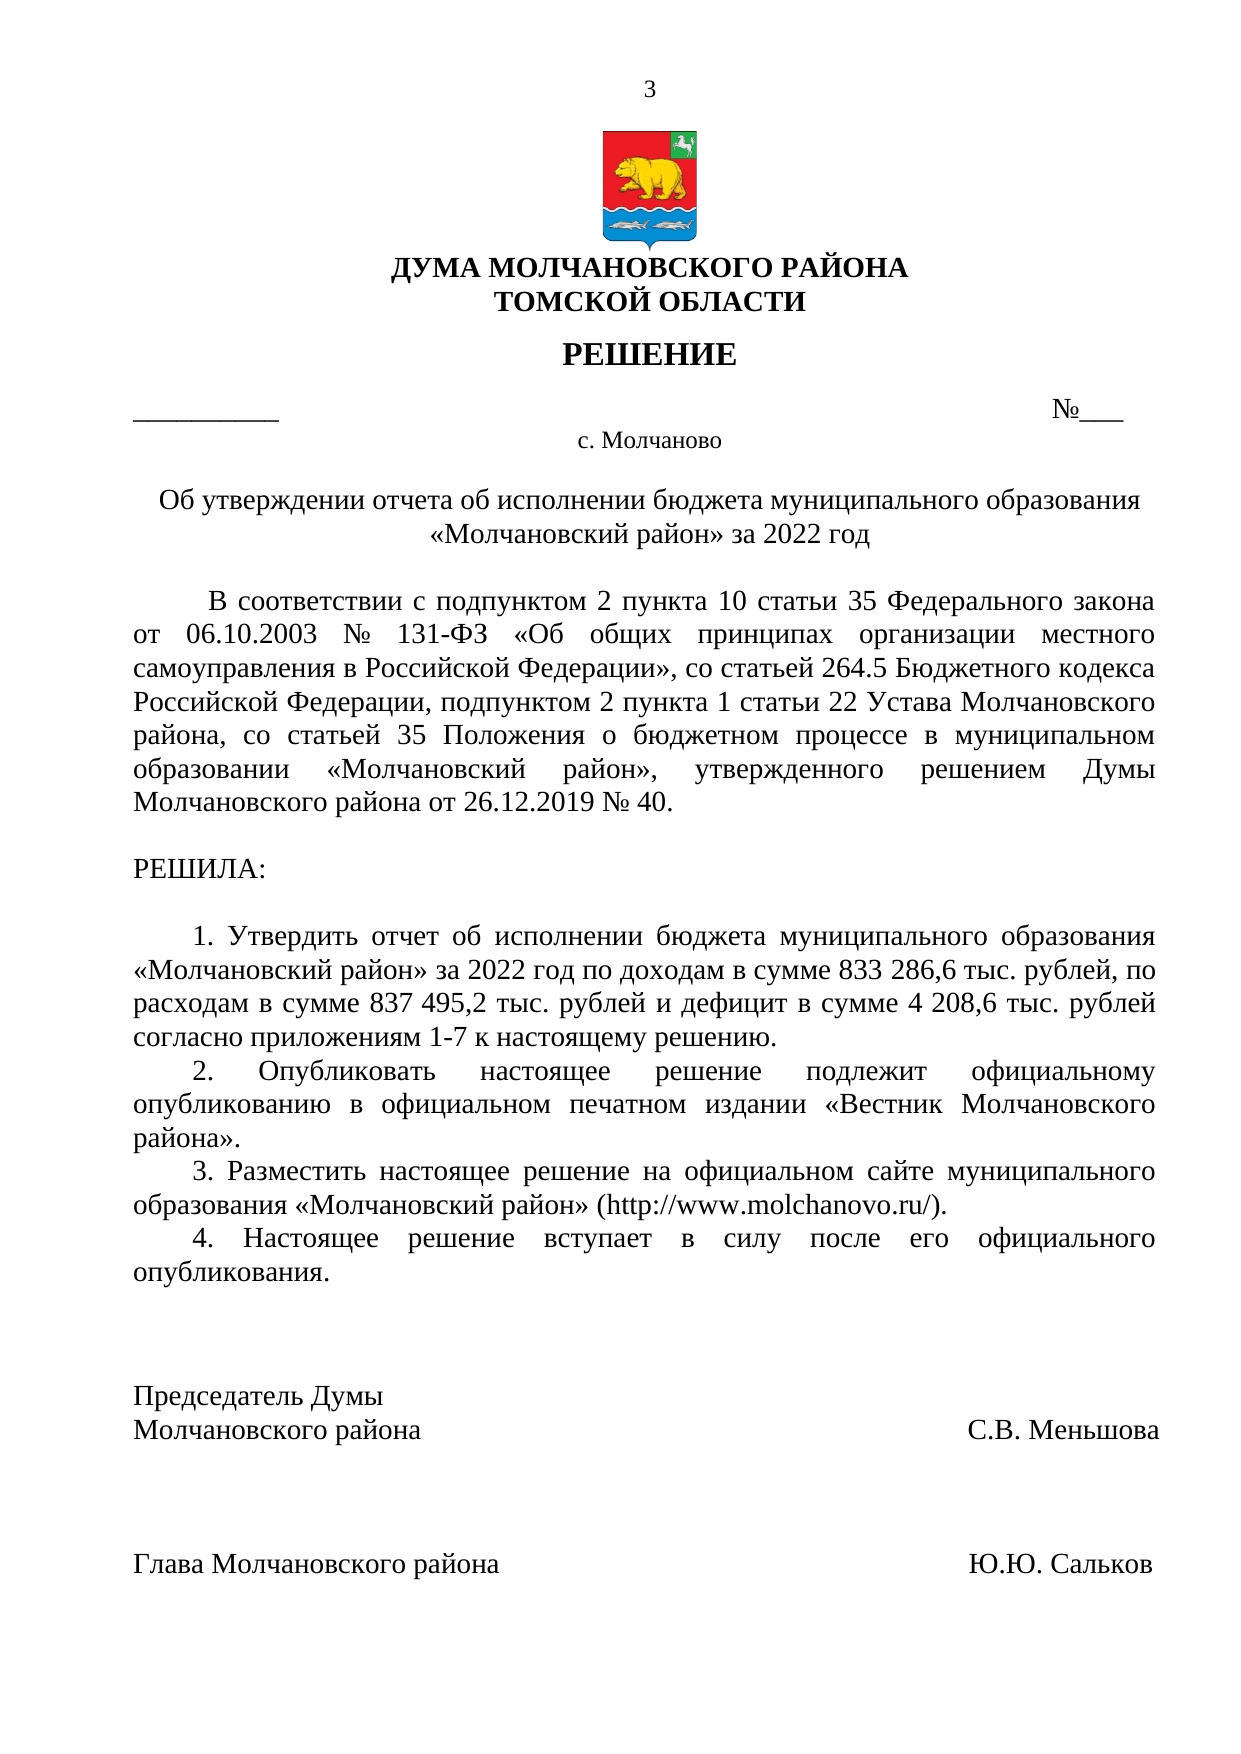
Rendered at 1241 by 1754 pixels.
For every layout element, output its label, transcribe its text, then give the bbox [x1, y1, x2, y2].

picture [651, 220, 693, 229]
text с. Молчаново [133, 425, 1167, 454]
text 1. Утвердить отчет об исполнении бюджета муниципального образования «Молчановский район» за 2022 год по доходам в сумме 833 286,6 тыс. рублей, по расходам в сумме 837 495,2 тыс. рублей и дефицит в сумме 4 208,6 тыс. рублей согласно приложениям 1-7 к настоящему решению. [133, 918, 1156, 1053]
picture [602, 236, 697, 251]
picture [602, 131, 697, 233]
text 4. Настоящее решение вступает в силу после его официального опубликования. [133, 1220, 1156, 1287]
text РЕШЕние [133, 334, 1167, 372]
text ДУМА молчановского РАЙОНА [133, 250, 1167, 284]
text 3. Разместить настоящее решение на официальном сайте муниципального образования «Молчановский район» (http://www.molchanovo.ru/). [133, 1153, 1156, 1220]
text Томской области [133, 284, 1167, 317]
text Молчановского района С.В. Меньшова [133, 1412, 1167, 1446]
text 2. Опубликовать настоящее решение подлежит официальному опубликованию в официальном печатном издании «Вестник Молчановского района». [133, 1053, 1156, 1153]
picture [608, 220, 649, 229]
text __________ №___ [133, 391, 1167, 425]
text РЕШИЛА: [133, 851, 1156, 885]
text Глава Молчановского района Ю.Ю. Сальков [133, 1546, 1156, 1580]
text В соответствии с подпунктом 2 пункта 10 статьи 35 Федерального закона от 06.10.2003 № 131-ФЗ «Об общих принципах организации местного самоуправления в Российской Федерации», со статьей 264.5 Бюджетного кодекса Российской Федерации, подпунктом 2 пункта 1 статьи 22 Устава Молчановского района, со статьей 35 Положения о бюджетном процессе в муниципальном образовании «Молчановский район», утвержденного решением Думы Молчановского района от 26.12.2019 № 40. [133, 583, 1156, 818]
text Об утверждении отчета об исполнении бюджета муниципального образования «Молчановский район» за 2022 год [133, 482, 1167, 549]
text Председатель Думы [133, 1378, 1167, 1412]
